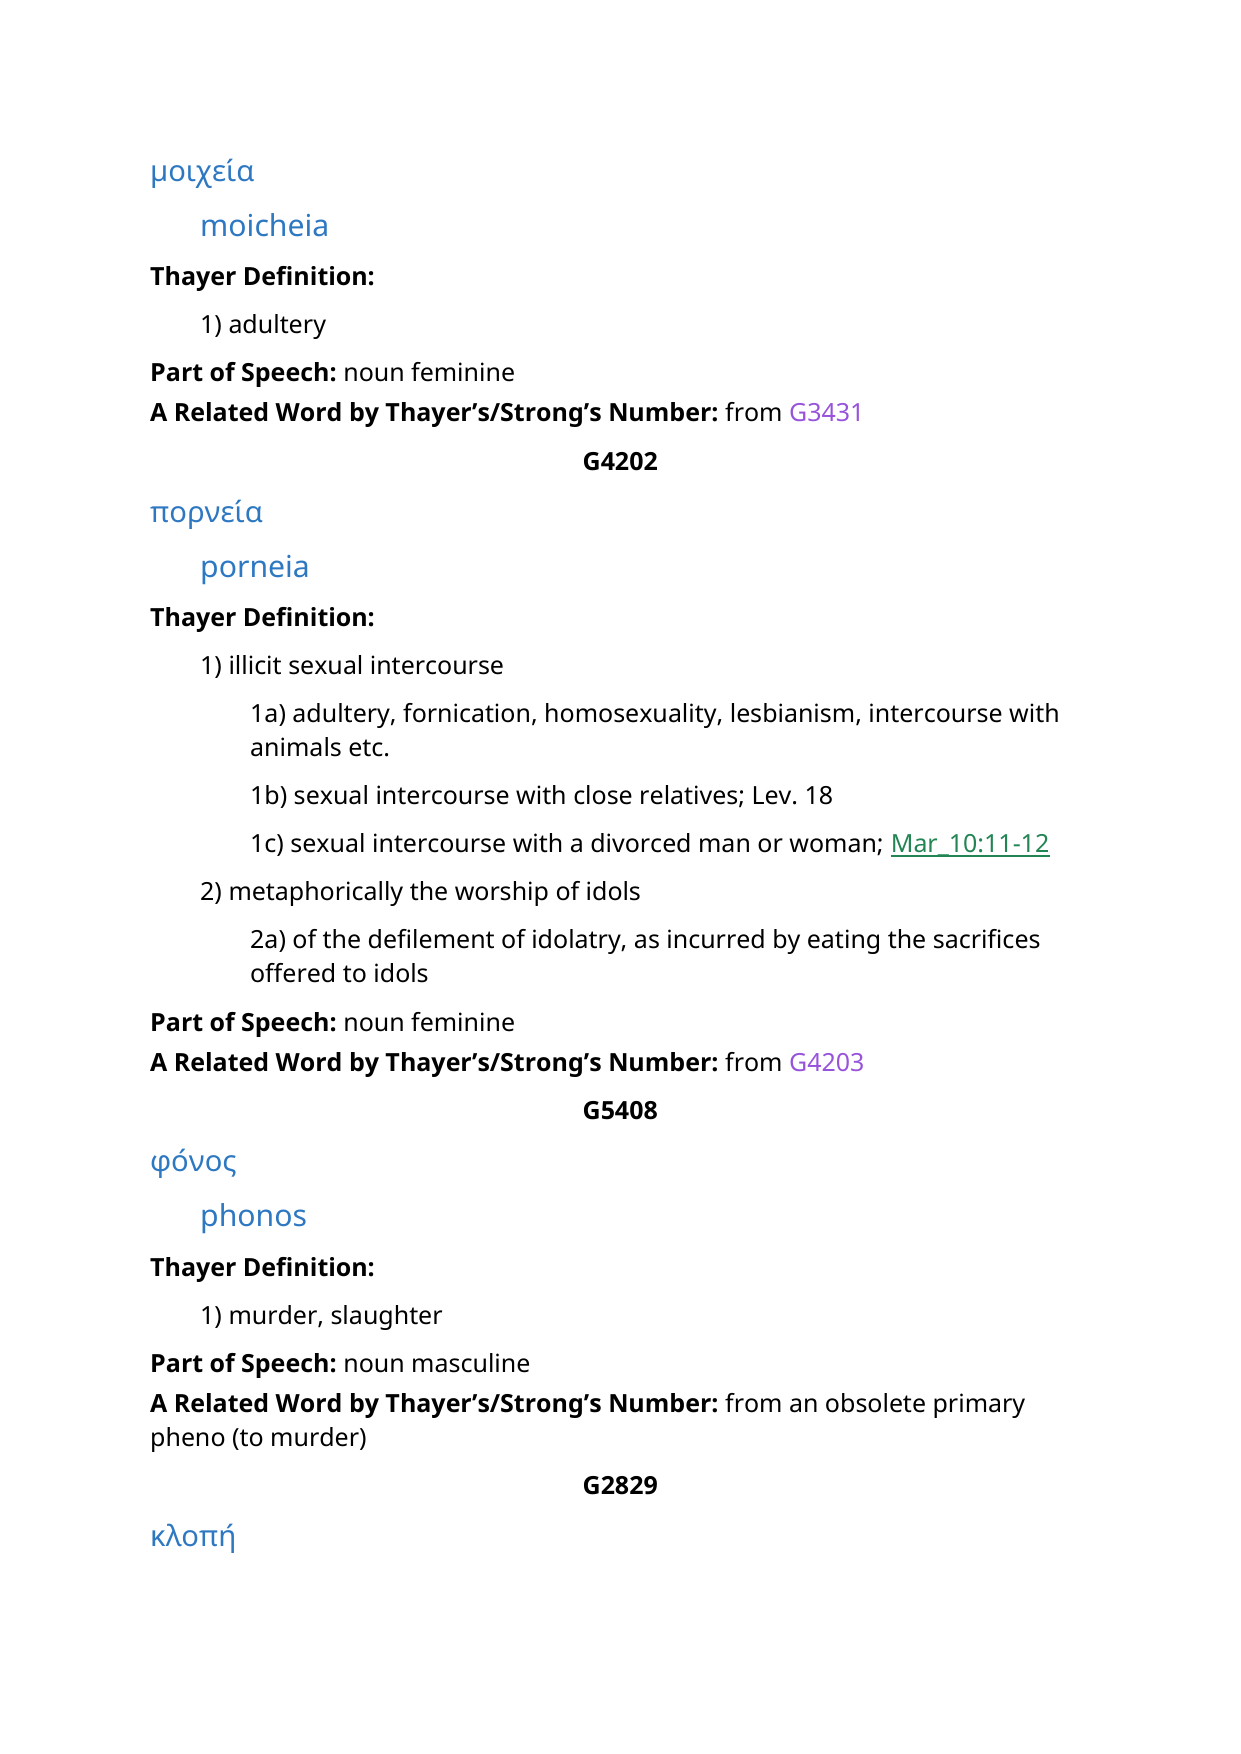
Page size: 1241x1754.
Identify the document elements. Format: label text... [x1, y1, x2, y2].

text A Related Word by Thayer’s/Strong’s Number: from G3431 [150, 395, 1090, 429]
text μοιχεία [150, 150, 1090, 190]
text φόνος [150, 1141, 1090, 1180]
text G5408 [150, 1092, 1090, 1127]
text Part of Speech: noun feminine [150, 355, 1090, 389]
text 1) adultery [200, 307, 1090, 341]
text Thayer Definition: [150, 259, 1090, 293]
text Thayer Definition: [150, 1249, 1090, 1283]
text porneia [200, 545, 1090, 586]
text 1b) sexual intercourse with close relatives; Lev. 18 [250, 778, 1090, 812]
text moicheia [200, 204, 1090, 245]
text πορνεία [150, 491, 1090, 531]
text A Related Word by Thayer’s/Strong’s Number: from an obsolete primary pheno (to murder) [150, 1386, 1090, 1454]
text 2a) of the defilement of idolatry, as incurred by eating the sacrifices offered to idols [250, 922, 1090, 990]
text 1) murder, slaughter [200, 1297, 1090, 1331]
text G2829 [150, 1468, 1090, 1502]
text phonos [200, 1194, 1090, 1235]
text 1) illicit sexual intercourse [200, 648, 1090, 682]
text Part of Speech: noun masculine [150, 1345, 1090, 1379]
text 1c) sexual intercourse with a divorced man or woman; Mar_10:11-12 [250, 826, 1090, 860]
text 2) metaphorically the worship of idols [200, 874, 1090, 908]
text Thayer Definition: [150, 600, 1090, 634]
text κλοπή [150, 1516, 1090, 1555]
text A Related Word by Thayer’s/Strong’s Number: from G4203 [150, 1044, 1090, 1078]
text 1a) adultery, fornication, homosexuality, lesbianism, intercourse with animals etc. [250, 696, 1090, 764]
text Part of Speech: noun feminine [150, 1004, 1090, 1038]
text G4202 [150, 443, 1090, 477]
